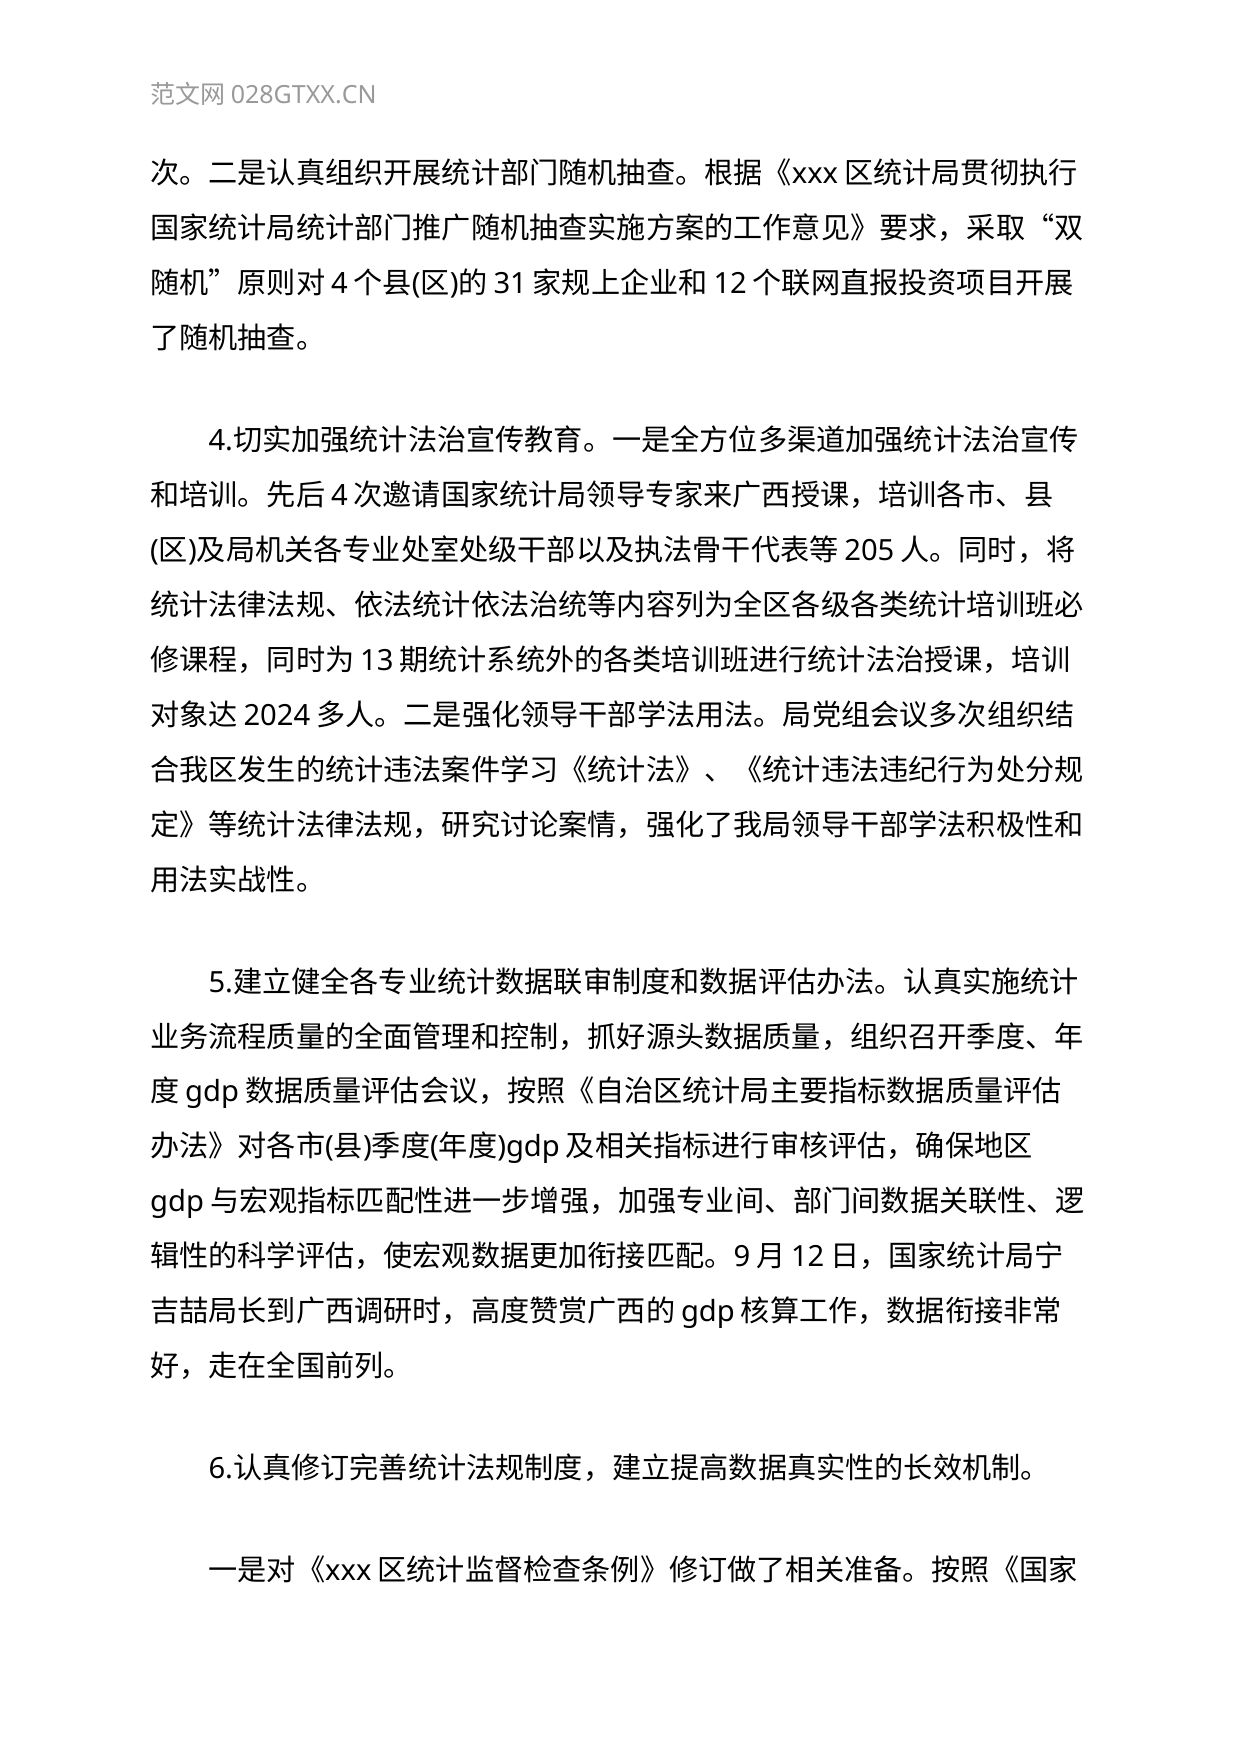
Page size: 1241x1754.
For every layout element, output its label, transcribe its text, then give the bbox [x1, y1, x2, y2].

text 6.认真修订完善统计法规制度，建立提高数据真实性的长效机制。 [150, 1445, 1090, 1487]
text 4.切实加强统计法治宣传教育。一是全方位多渠道加强统计法治宣传和培训。先后4次邀请国家统计局领导专家来广西授课，培训各市、县(区)及局机关各专业处室处级干部以及执法骨干代表等205人。同时，将统计法律法规、依法统计依法治统等内容列为全区各级各类统计培训班必修课程，同时为13期统计系统外的各类培训班进行统计法治授课，培训对象达2024多人。二是强化领导干部学法用法。局党组会议多次组织结合我区发生的统计违法案件学习《统计法》、《统计违法违纪行为处分规定》等统计法律法规，研究讨论案情，强化了我局领导干部学法积极性和用法实战性。 [150, 417, 1090, 899]
text 5.建立健全各专业统计数据联审制度和数据评估办法。认真实施统计业务流程质量的全面管理和控制，抓好源头数据质量，组织召开季度、年度gdp数据质量评估会议，按照《自治区统计局主要指标数据质量评估办法》对各市(县)季度(年度)gdp及相关指标进行审核评估，确保地区gdp与宏观指标匹配性进一步增强，加强专业间、部门间数据关联性、逻辑性的科学评估，使宏观数据更加衔接匹配。9月12日，国家统计局宁吉喆局长到广西调研时，高度赞赏广西的gdp核算工作，数据衔接非常好，走在全国前列。 [150, 958, 1090, 1385]
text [150, 1547, 1090, 1589]
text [150, 150, 1090, 357]
